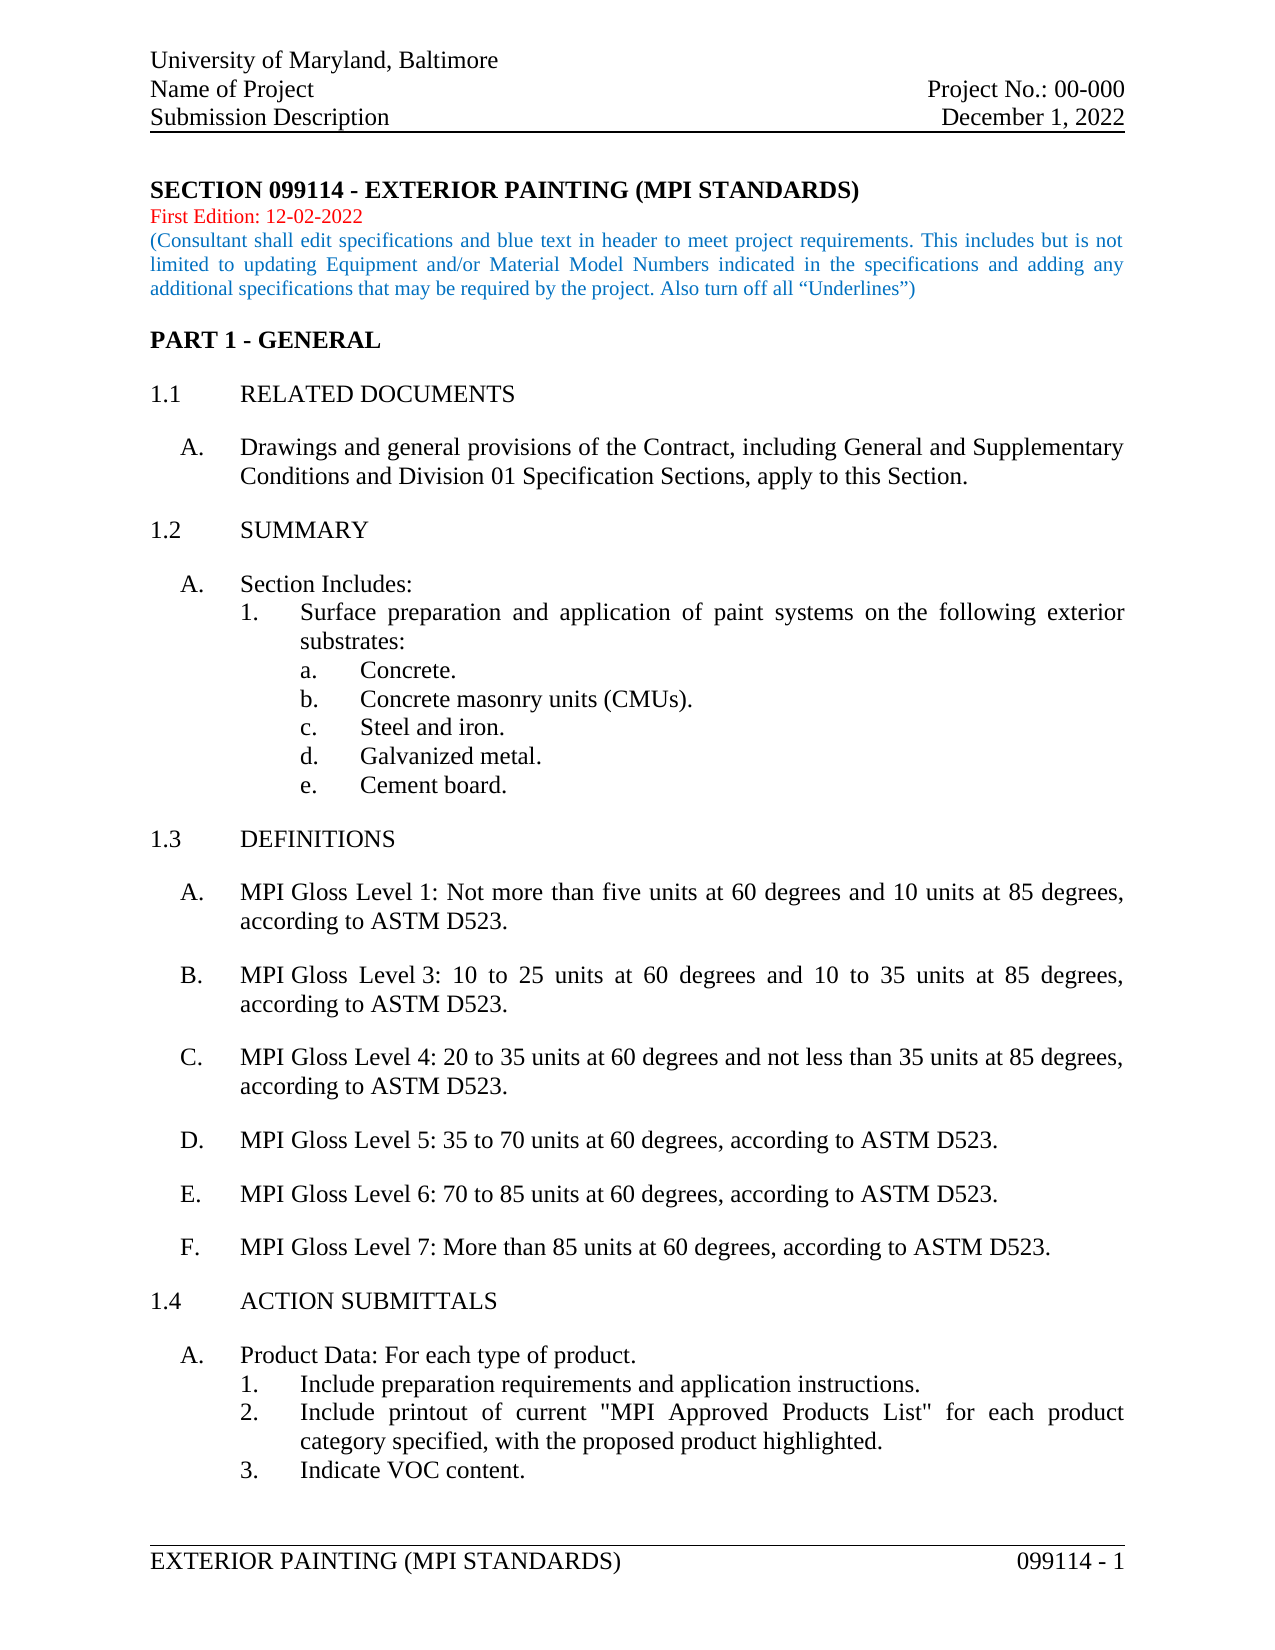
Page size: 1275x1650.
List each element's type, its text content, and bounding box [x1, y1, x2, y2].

text RELATED DOCUMENTS [150, 379, 1125, 407]
text Indicate VOC content. [240, 1455, 1125, 1484]
text SECTION 099114 - EXTERIOR PAINTING (MPI STANDARDS) [150, 175, 1125, 204]
text MPI Gloss Level 4: 20 to 35 units at 60 degrees and not less than 35 units at 85 degrees, according to ASTM D523. [180, 1042, 1125, 1100]
text Cement board. [300, 770, 1125, 799]
text Product Data: For each type of product. [180, 1340, 1125, 1369]
text (Consultant shall edit specifications and blue text in header to meet project requirements. This includes but is not limited to updating Equipment and/or Material Model Numbers indicated in the specifications and adding any additional specifications that may be required by the project. Also turn off all “Underlines”) [150, 228, 1125, 300]
text GENERAL [150, 325, 1125, 354]
text Surface preparation and application of paint systems on the following exterior substrates: [240, 597, 1125, 655]
text MPI Gloss Level 7: More than 85 units at 60 degrees, according to ASTM D523. [180, 1232, 1125, 1261]
text MPI Gloss Level 6: 70 to 85 units at 60 degrees, according to ASTM D523. [180, 1179, 1125, 1207]
text MPI Gloss Level 3: 10 to 25 units at 60 degrees and 10 to 35 units at 85 degrees, according to ASTM D523. [180, 960, 1125, 1017]
text First Edition: 12-02-2022 [150, 204, 1125, 228]
text Concrete masonry units (CMUs). [300, 684, 1125, 712]
text Galvanized metal. [300, 741, 1125, 770]
text DEFINITIONS [150, 824, 1125, 852]
text MPI Gloss Level 1: Not more than five units at 60 degrees and 10 units at 85 degrees, according to ASTM D523. [180, 877, 1125, 935]
text Concrete. [300, 655, 1125, 684]
text ACTION SUBMITTALS [150, 1286, 1125, 1315]
text Steel and iron. [300, 712, 1125, 741]
text Section Includes: [180, 569, 1125, 597]
text Drawings and general provisions of the Contract, including General and Supplementary Conditions and Division 01 Specification Sections, apply to this Section. [180, 432, 1125, 490]
text SUMMARY [150, 515, 1125, 544]
text MPI Gloss Level 5: 35 to 70 units at 60 degrees, according to ASTM D523. [180, 1125, 1125, 1154]
text Include preparation requirements and application instructions. [240, 1369, 1125, 1397]
text Include printout of current "MPI Approved Products List" for each product category specified, with the proposed product highlighted. [240, 1397, 1125, 1455]
